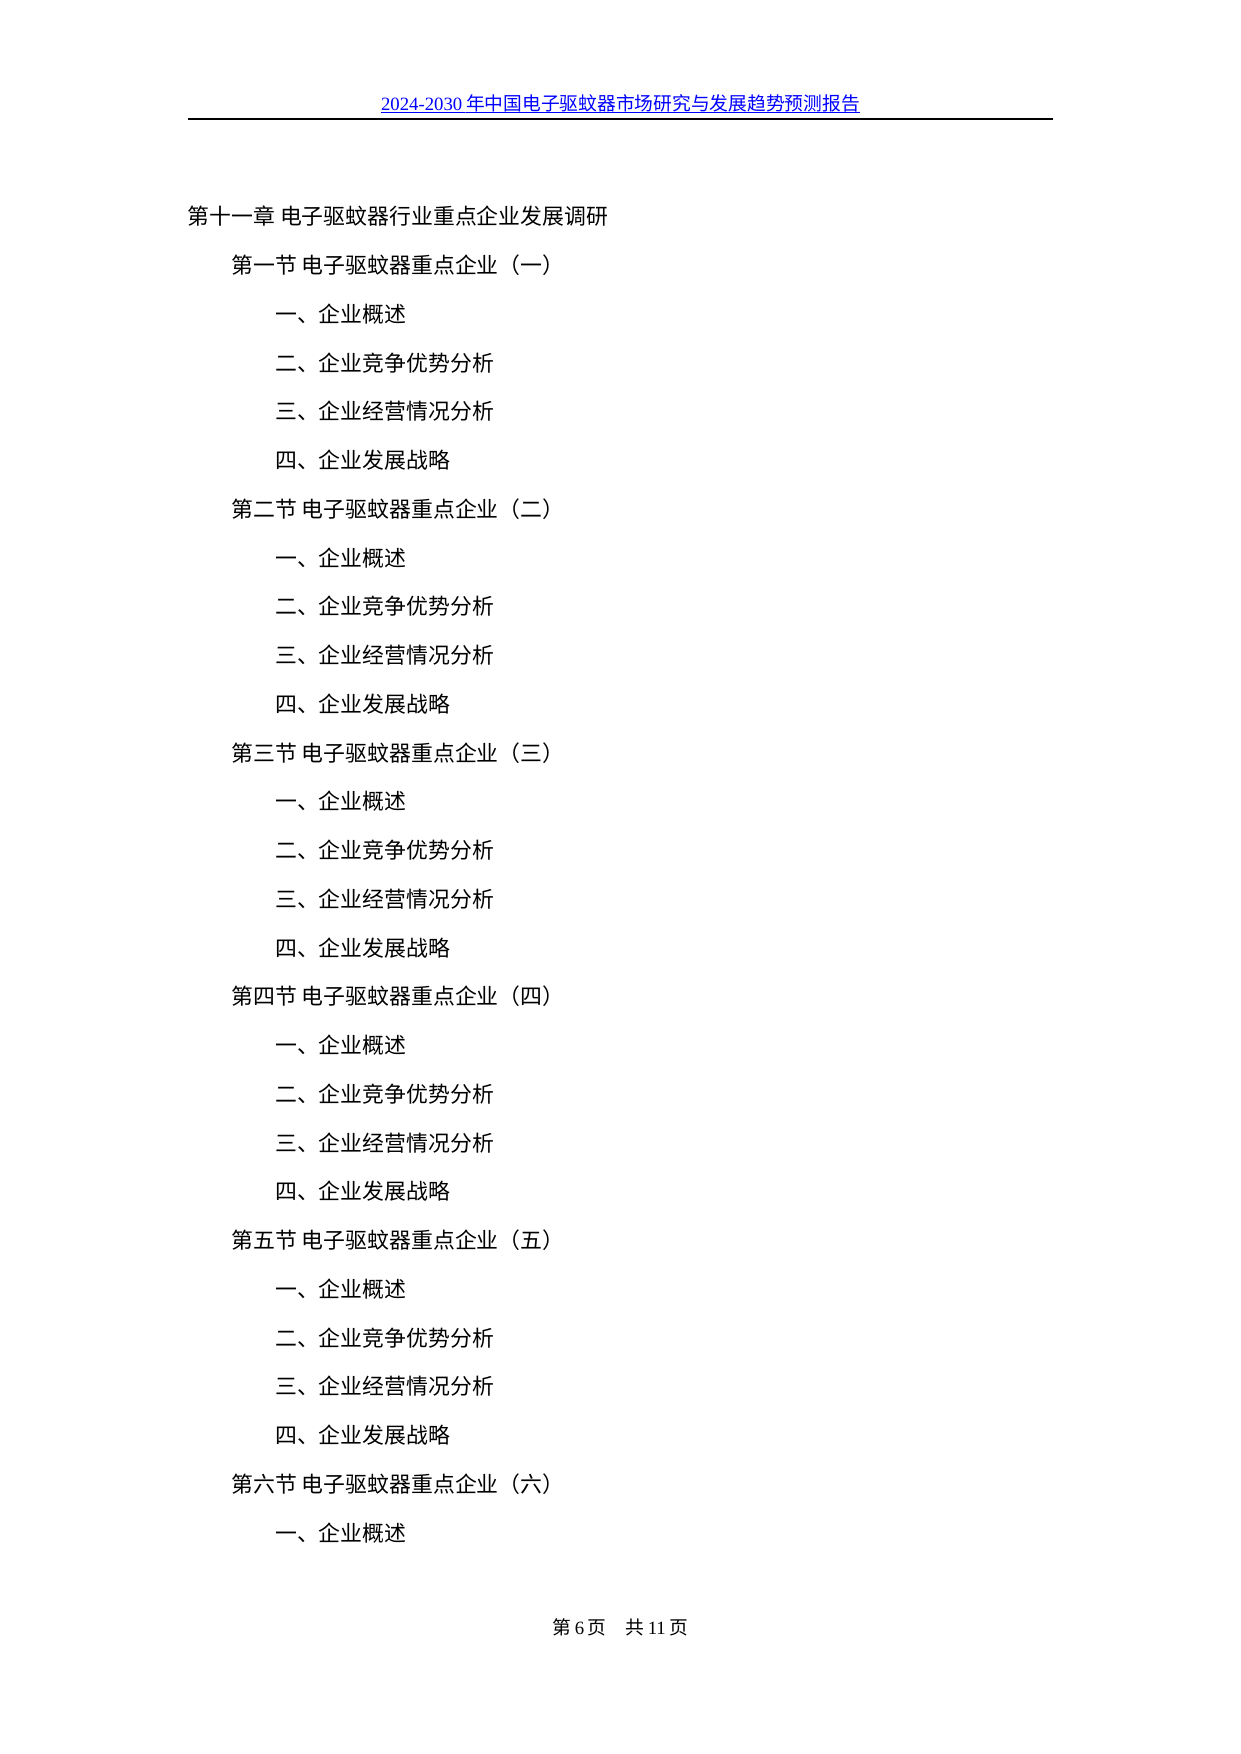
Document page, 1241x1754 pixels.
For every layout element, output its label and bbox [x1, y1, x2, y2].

text [187, 150, 1053, 1548]
